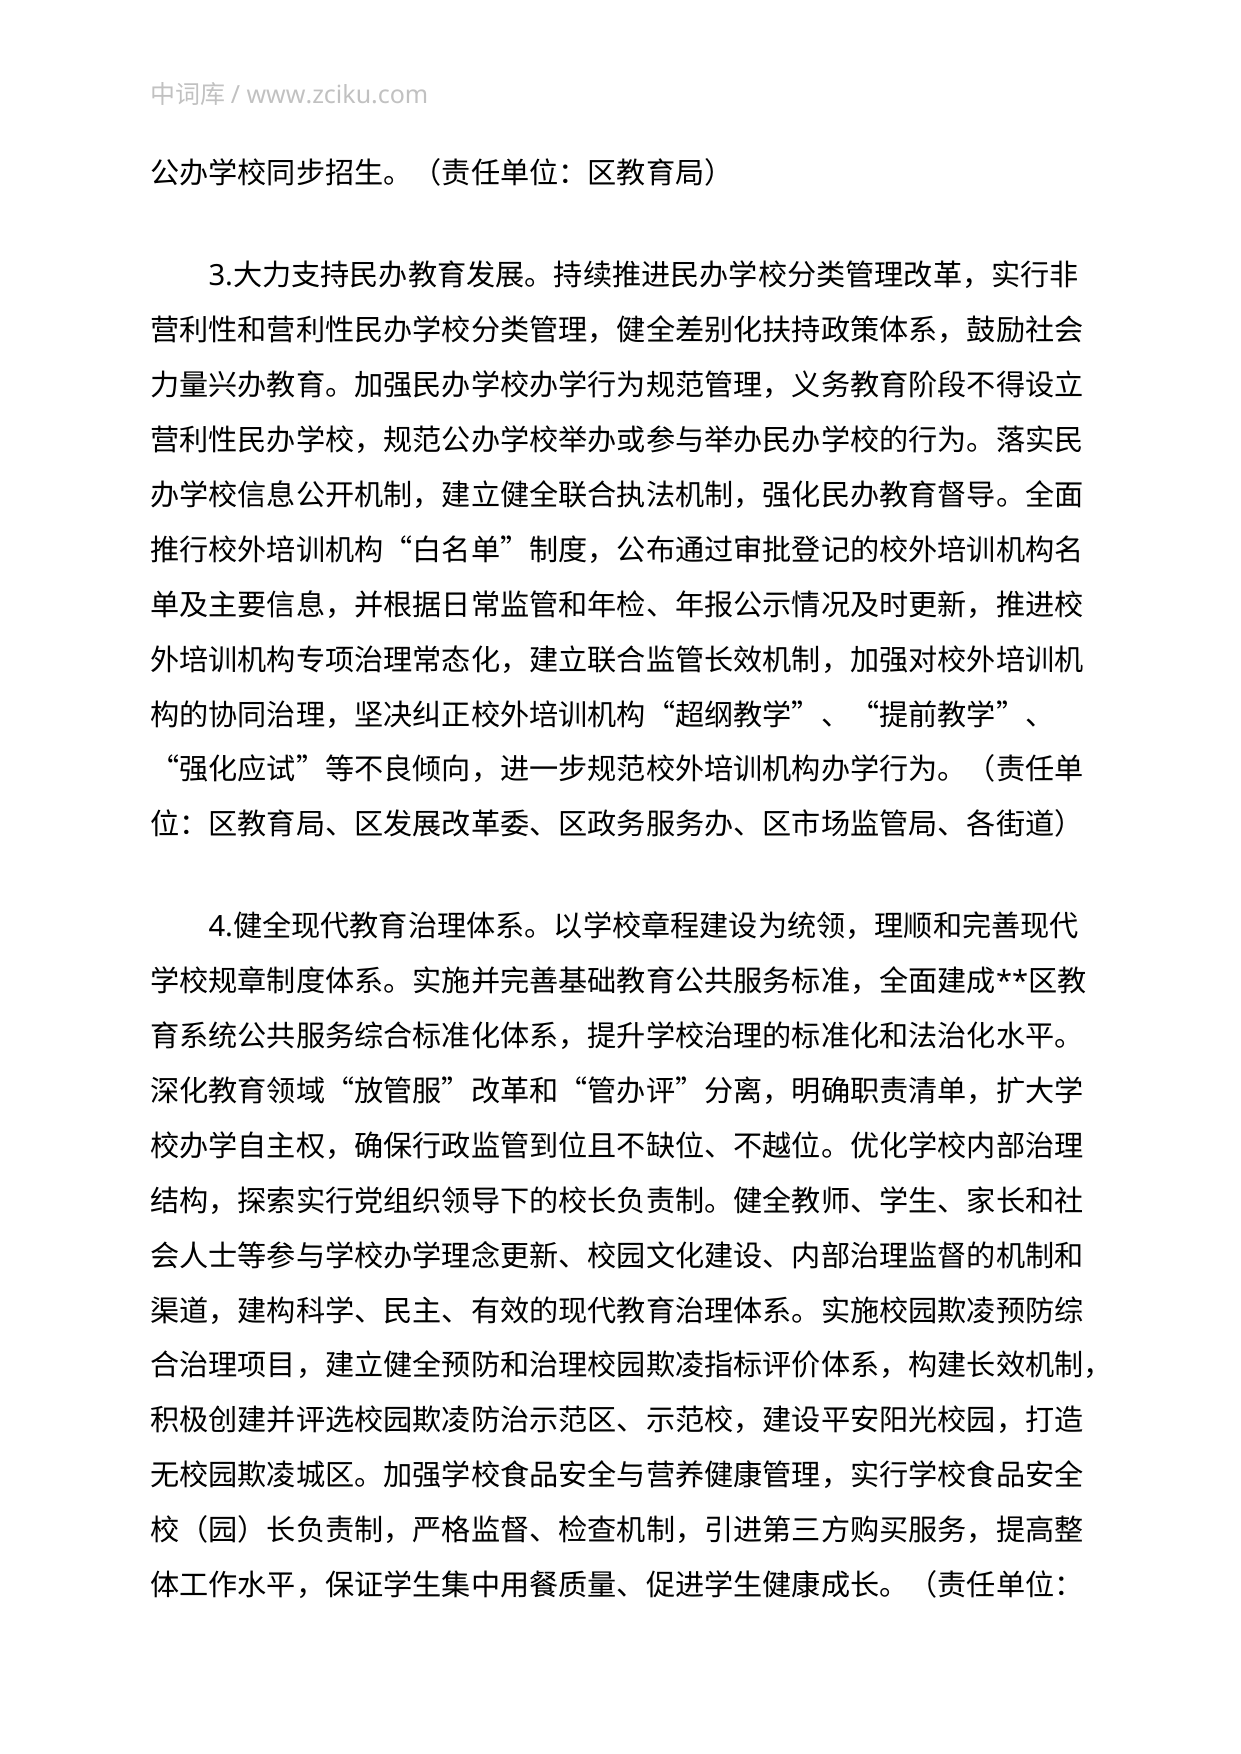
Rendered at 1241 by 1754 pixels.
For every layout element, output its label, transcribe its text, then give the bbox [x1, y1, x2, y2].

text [150, 150, 1090, 192]
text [150, 903, 1090, 1604]
text 3.大力支持民办教育发展。持续推进民办学校分类管理改革，实行非营利性和营利性民办学校分类管理，健全差别化扶持政策体系，鼓励社会力量兴办教育。加强民办学校办学行为规范管理，义务教育阶段不得设立营利性民办学校，规范公办学校举办或参与举办民办学校的行为。落实民办学校信息公开机制，建立健全联合执法机制，强化民办教育督导。全面推行校外培训机构“白名单”制度，公布通过审批登记的校外培训机构名单及主要信息，并根据日常监管和年检、年报公示情况及时更新，推进校外培训机构专项治理常态化，建立联合监管长效机制，加强对校外培训机构的协同治理，坚决纠正校外培训机构“超纲教学”、“提前教学”、“强化应试”等不良倾向，进一步规范校外培训机构办学行为。（责任单位：区教育局、区发展改革委、区政务服务办、区市场监管局、各街道） [150, 252, 1090, 843]
